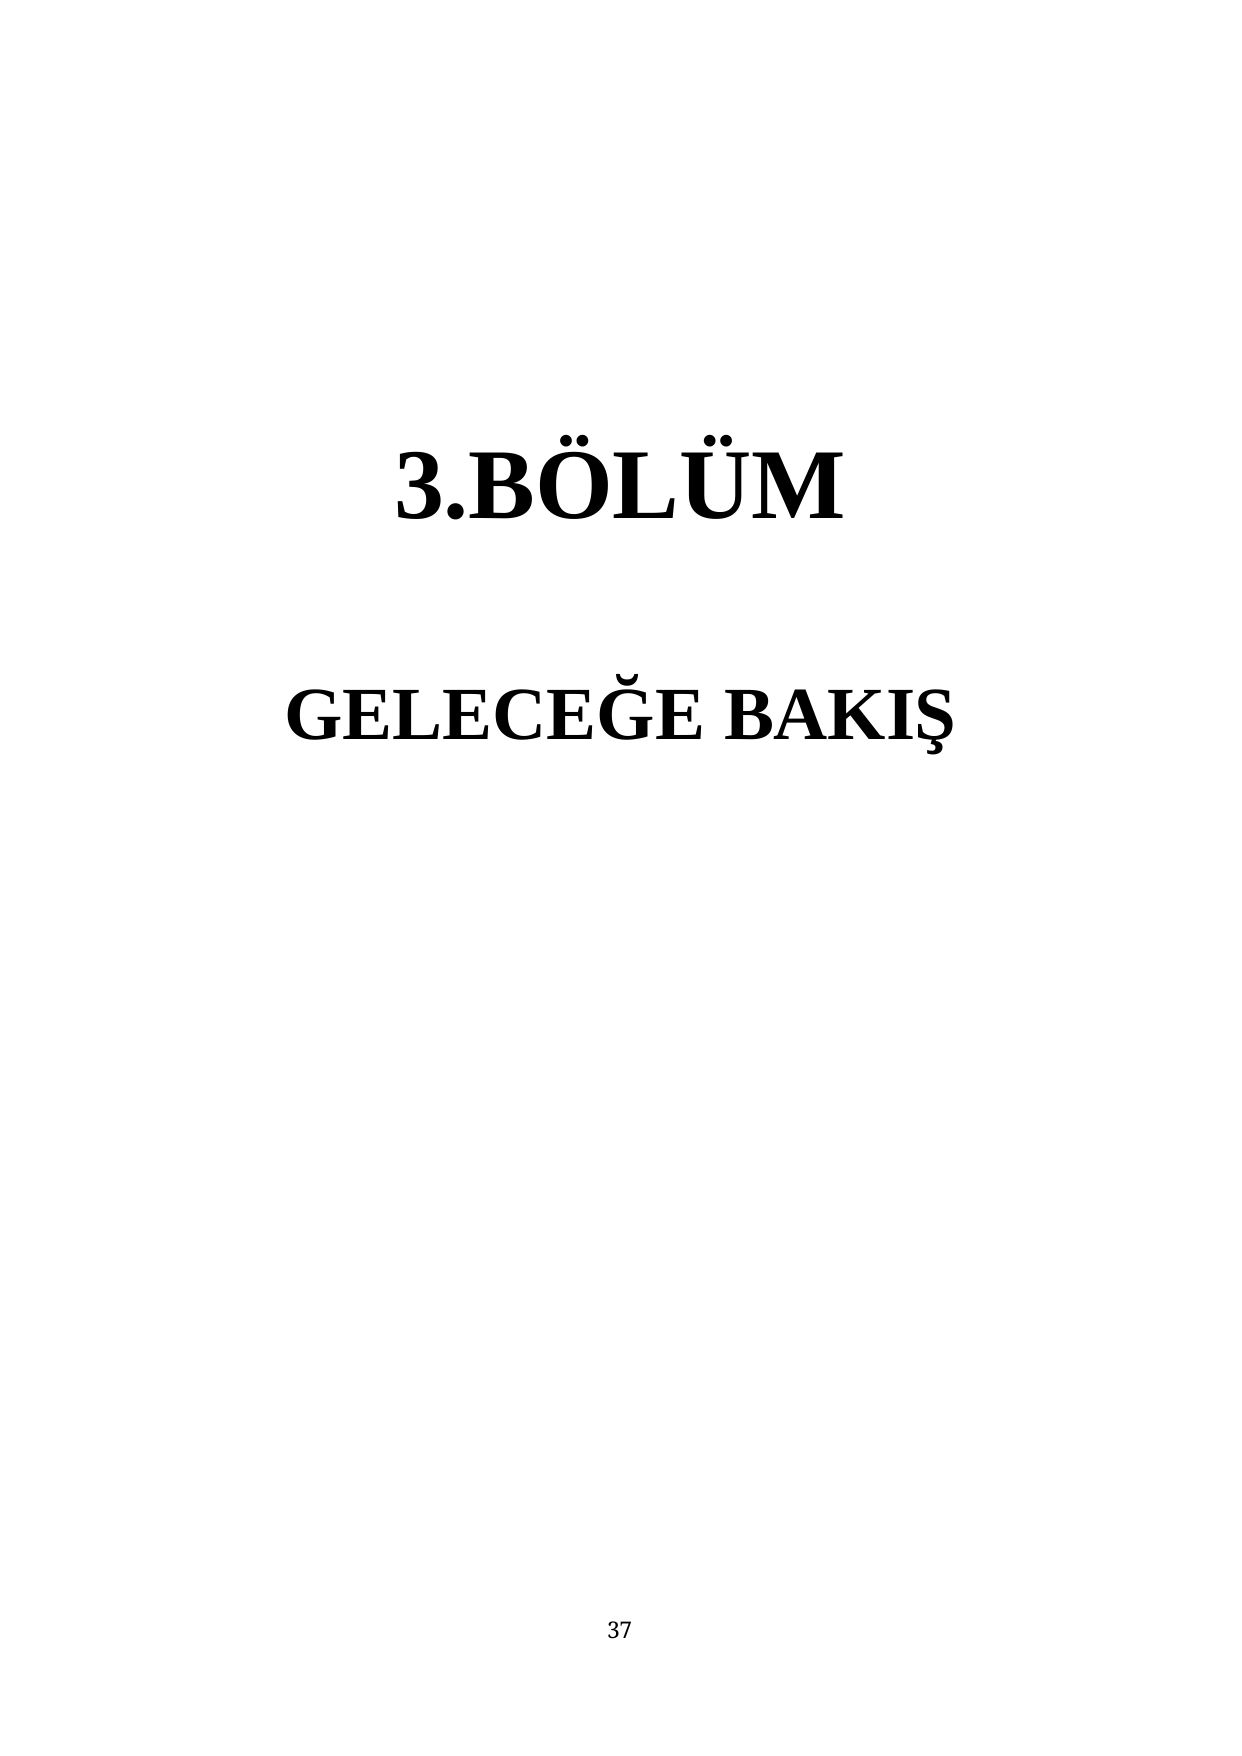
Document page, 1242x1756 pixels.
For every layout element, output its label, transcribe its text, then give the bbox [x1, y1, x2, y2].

subtitle GELECEĞE BAKIŞ [137, 669, 1104, 756]
subtitle 3.BÖLÜM [394, 425, 1164, 540]
